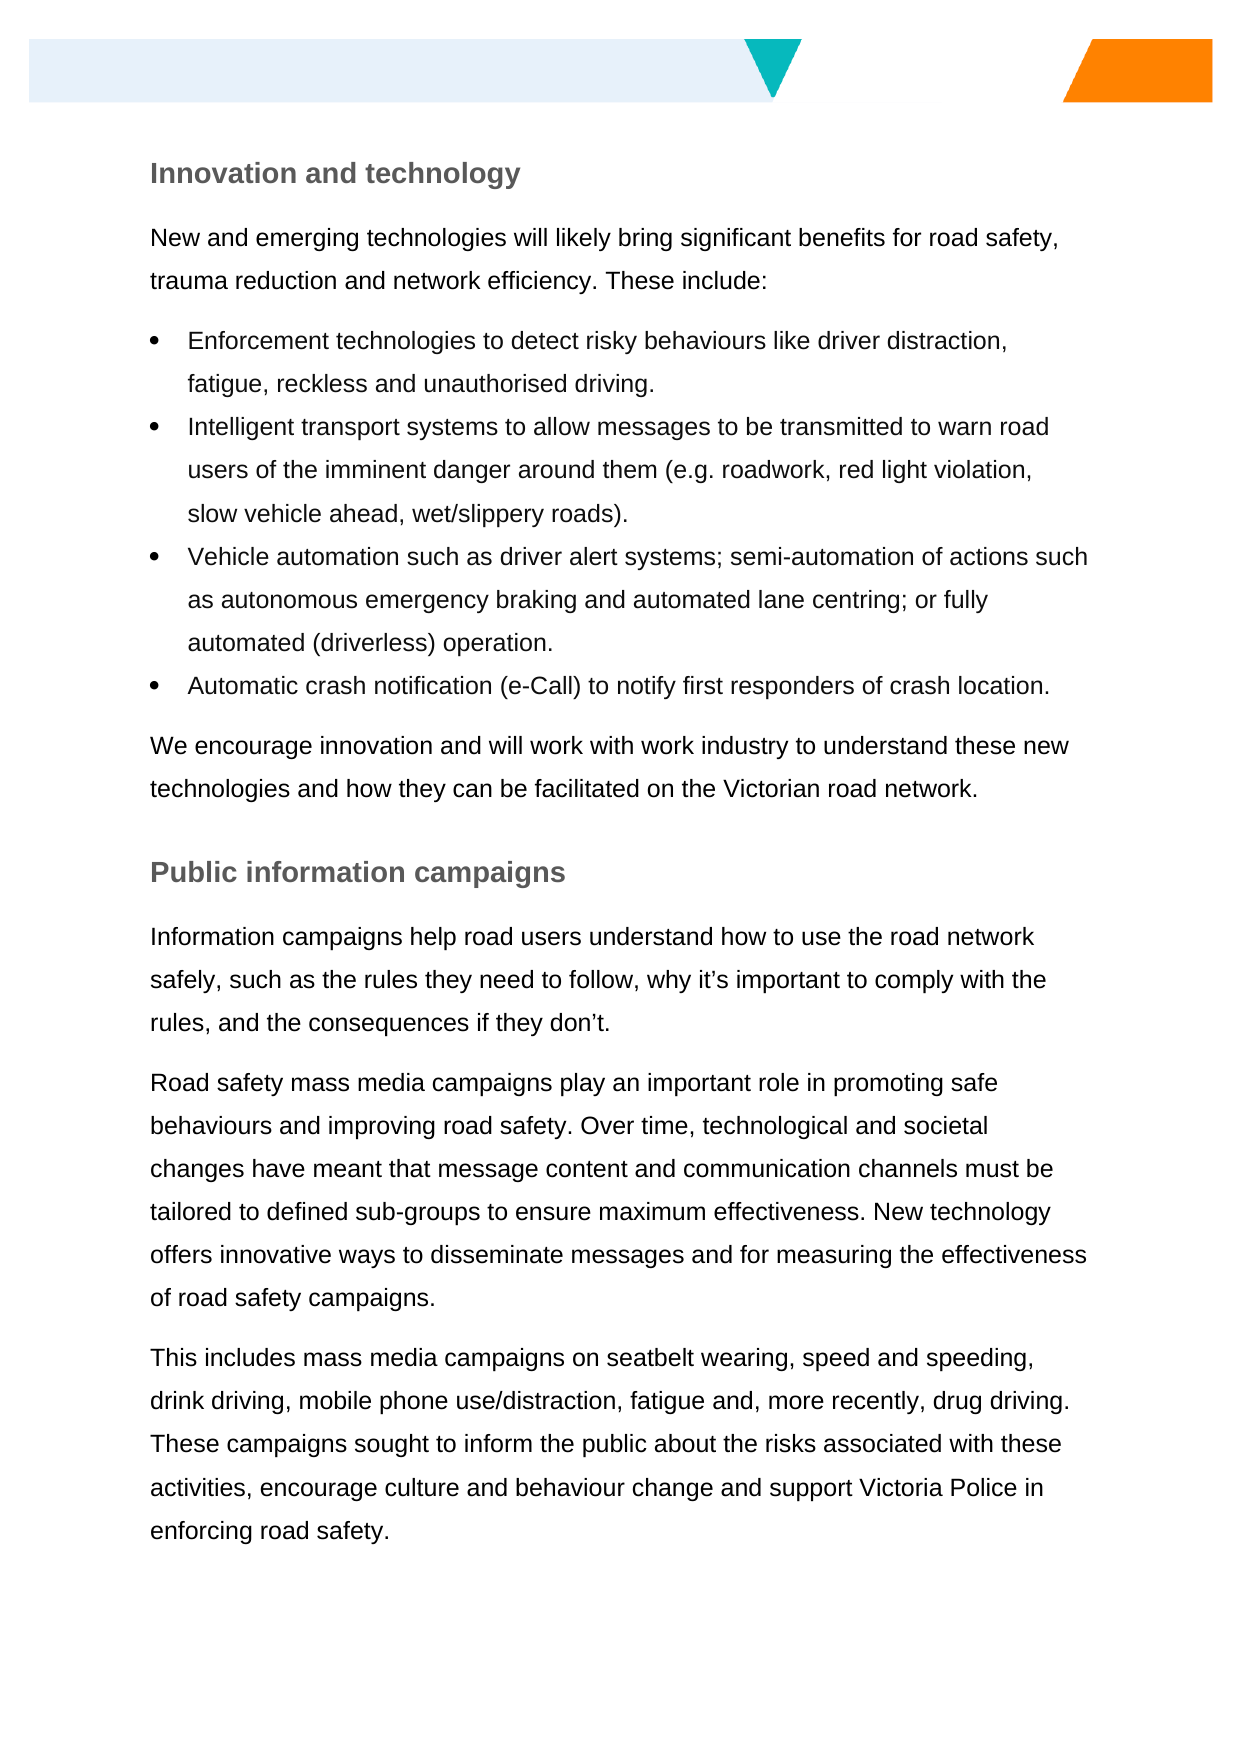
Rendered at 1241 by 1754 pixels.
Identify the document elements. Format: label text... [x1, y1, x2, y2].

list Vehicle automation such as driver alert systems; semi-automation of actions such as autonomous emergency braking and automated lane centring; or fully automated (driverless) operation. [150, 542, 1090, 657]
list Enforcement technologies to detect risky behaviours like driver distraction, fatigue, reckless and unauthorised driving. [150, 326, 1090, 398]
subtitle Public information campaigns [150, 855, 1090, 888]
list Intelligent transport systems to allow messages to be transmitted to warn road users of the imminent danger around them (e.g. roadwork, red light violation, slow vehicle ahead, wet/slippery roads). [150, 412, 1090, 527]
text We encourage innovation and will work with work industry to understand these new technologies and how they can be facilitated on the Victorian road network. [150, 731, 1090, 803]
list Automatic crash notification (e-Call) to notify first responders of crash location. [150, 671, 1090, 700]
text Road safety mass media campaigns play an important role in promoting safe behaviours and improving road safety. Over time, technological and societal changes have meant that message content and communication channels must be tailored to defined sub-groups to ensure maximum effectiveness. New technology offers innovative ways to disseminate messages and for measuring the effectiveness of road safety campaigns. [150, 1068, 1090, 1312]
text New and emerging technologies will likely bring significant benefits for road safety, trauma reduction and network efficiency. These include: [150, 223, 1090, 295]
picture [0, 9, 1241, 137]
subtitle Innovation and technology [150, 156, 1090, 189]
text This includes mass media campaigns on seatbelt wearing, speed and speeding, drink driving, mobile phone use/distraction, fatigue and, more recently, drug driving. These campaigns sought to inform the public about the risks associated with these activities, encourage culture and behaviour change and support Victoria Police in enforcing road safety. [150, 1343, 1090, 1544]
text Information campaigns help road users understand how to use the road network safely, such as the rules they need to follow, why it’s important to comply with the rules, and the consequences if they don’t. [150, 922, 1090, 1037]
